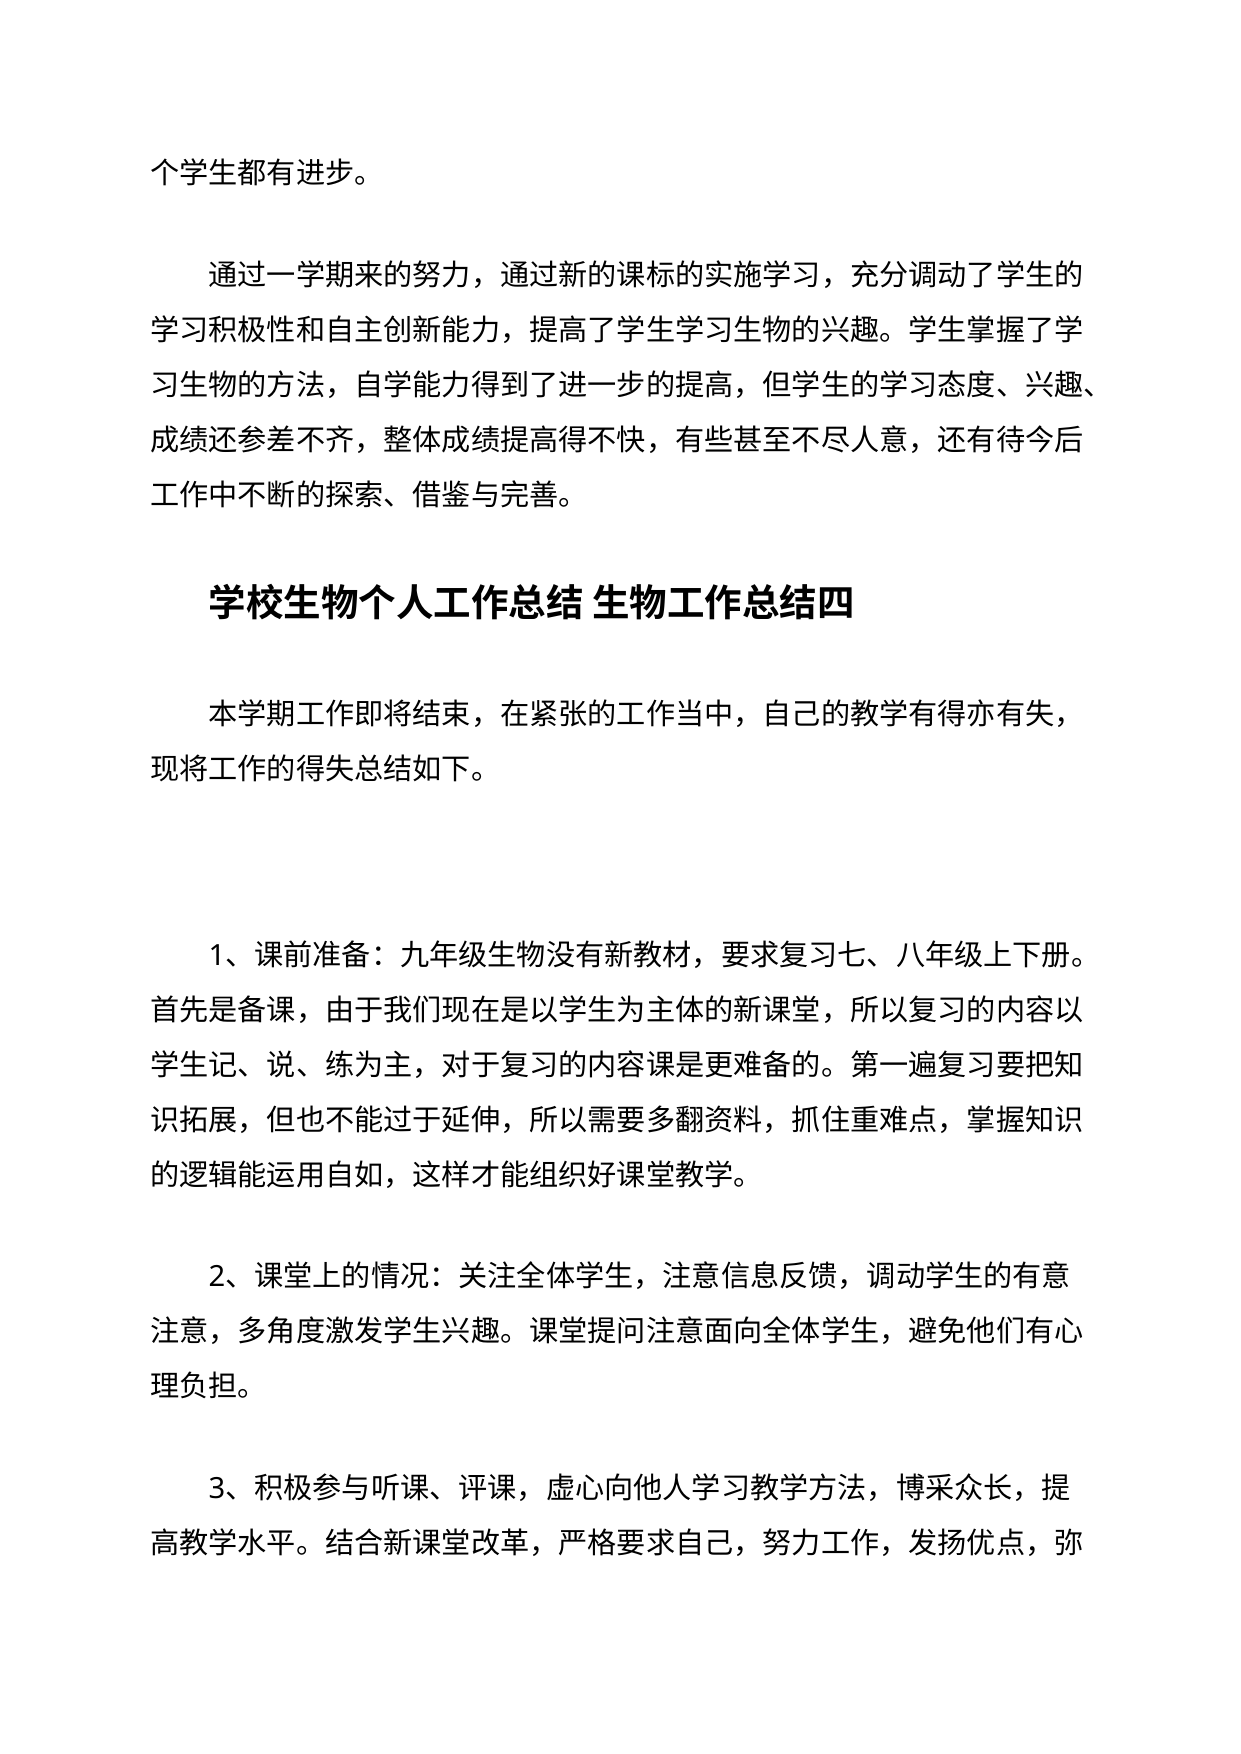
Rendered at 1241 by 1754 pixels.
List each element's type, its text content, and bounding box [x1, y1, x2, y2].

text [150, 150, 1090, 192]
text 本学期工作即将结束，在紧张的工作当中，自己的教学有得亦有失，现将工作的得失总结如下。 [150, 691, 1090, 788]
text 学校生物个人工作总结 生物工作总结四 [150, 573, 1090, 627]
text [150, 1464, 1090, 1562]
text 1、课前准备：九年级生物没有新教材，要求复习七、八年级上下册。首先是备课，由于我们现在是以学生为主体的新课堂，所以复习的内容以学生记、说、练为主，对于复习的内容课是更难备的。第一遍复习要把知识拓展，但也不能过于延伸，所以需要多翻资料，抓住重难点，掌握知识的逻辑能运用自如，这样才能组织好课堂教学。 [150, 931, 1090, 1193]
text 通过一学期来的努力，通过新的课标的实施学习，充分调动了学生的学习积极性和自主创新能力，提高了学生学习生物的兴趣。学生掌握了学习生物的方法，自学能力得到了进一步的提高，但学生的学习态度、兴趣、成绩还参差不齐，整体成绩提高得不快，有些甚至不尽人意，还有待今后工作中不断的探索、借鉴与完善。 [150, 252, 1090, 514]
text 2、课堂上的情况：关注全体学生，注意信息反馈，调动学生的有意注意，多角度激发学生兴趣。课堂提问注意面向全体学生，避免他们有心理负担。 [150, 1253, 1090, 1405]
